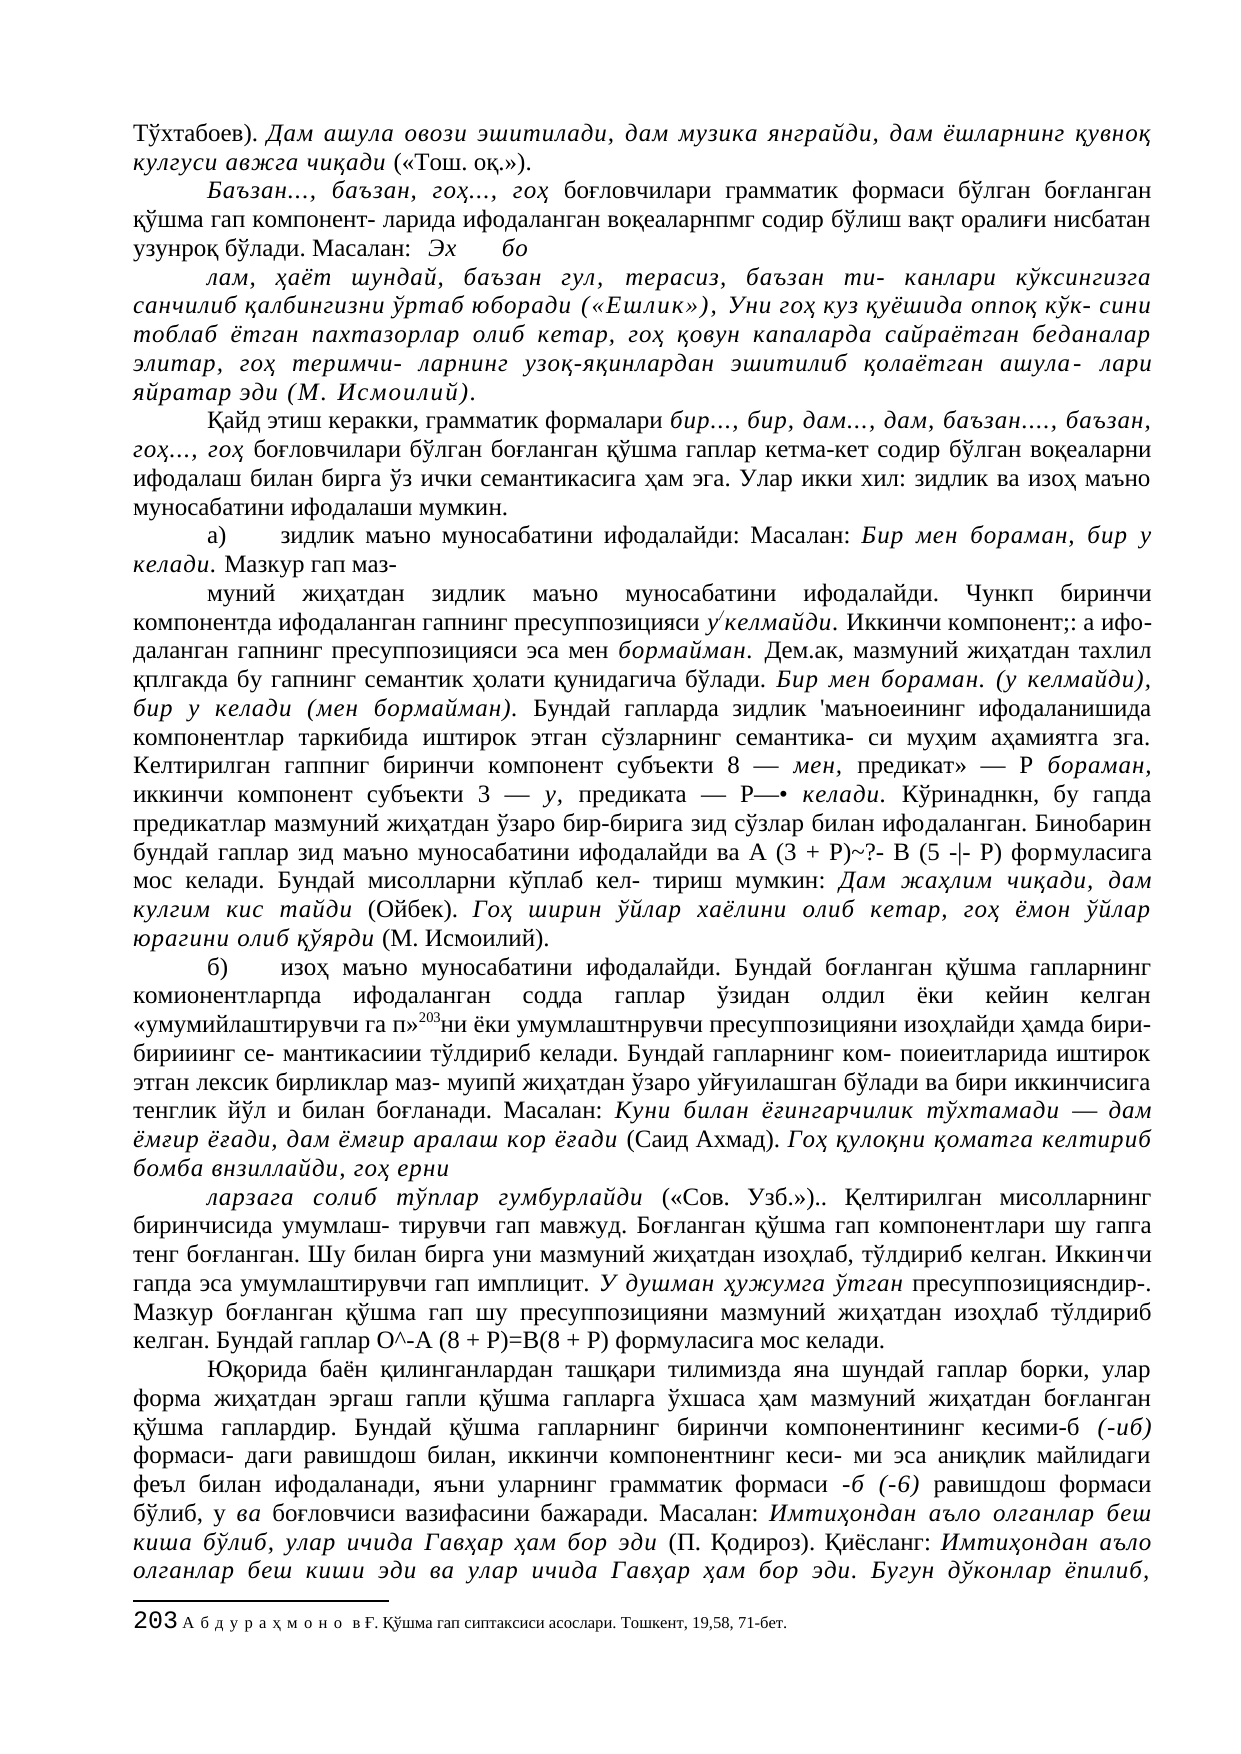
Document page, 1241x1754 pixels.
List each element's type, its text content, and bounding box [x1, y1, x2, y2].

text муний жиҳатдан зидлик маъно муносабатини ифодалайди. Чункп биринчи компонентда ифодаланган гапнинг пресуппозицияси у/келмайди. Иккинчи компонент;: а ифодаланган гапнинг пресуппозицияси эса мен бормайман. Дем.ак, мазмуний жиҳатдан тахлил қплгакда бу гапнинг семантик ҳолати қунидагича бўлади. Бир мен бораман. (у келмайди), бир у келади (мен бормайман). Бундай гапларда зидлик 'маъноеининг ифодаланишида компонентлар таркибида иштирок этган сўзларнинг семантика- си муҳим аҳамиятга зга. Келтирилган гаппниг биринчи компонент субъекти 8 — мен, предикат» — Р бораман, иккинчи компонент субъекти 3 — у, предиката — Р—• келади. Кўринаднкн, бу гапда предикатлар мазмуний жиҳатдан ўзаро бир-бирига зид сўзлар билан ифодаланган. Бинобарин бундай гаплар зид маъно муносабатини ифодалайди ва А (3 + Р)~?- В (5 -|- Р) формуласига мос келади. Бундай мисолларни кўплаб кел- тириш мумкин: Дам жаҳлим чиқади, дам кулгим кис тайди (Ойбек). Гоҳ ширин ўйлар хаёлини олиб кетар, гоҳ ёмон ўйлар юрагини олиб қўярди (М. Исмоилий). [133, 578, 1152, 952]
text Қайд этиш керакки, грамматик формалари бир..., бир, дам..., дам, баъзан...., баъзан, гоҳ..., гоҳ боғловчилари бўлган боғланган қўшма гаплар кетма-кет содир бўлган воқеаларни ифодалаш билан бирга ўз ички семантикасига ҳам эга. Улар икки хил: зидлик ва изоҳ маъно муносабатини ифодалаши мумкин. [133, 406, 1152, 521]
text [133, 1354, 1152, 1584]
text ларзага солиб тўплар гумбурлайди («Сов. Узб.»).. Қелтирилган мисолларнинг биринчисида умумлаш- тирувчи гап мавжуд. Боғланган қўшма гап компонентлари шу гапга тенг боғланган. Шу билан бирга уни мазмуний жиҳатдан изоҳлаб, тўлдириб келган. Иккинчи гапда эса умумлаштирувчи гап имплицит. У душман ҳужумга ўтган пресуппозициясндир-. Мазкур боғланган қўшма гап шу пресуппозицияни мазмуний жиҳатдан изоҳлаб тўлдириб келган. Бундай гаплар О^-А (8 + Р)=В(8 + Р) формуласига мос келади. [133, 1182, 1152, 1354]
text Баъзан..., баъзан, гоҳ..., гоҳ боғловчилари грамматик формаси бўлган боғланган қўшма гап компонент- ларида ифодаланган воқеаларнпмг содир бўлиш вақт оралиғи нисбатан узунроқ бўлади. Масалан: Эх бо [133, 176, 1152, 262]
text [133, 118, 1152, 176]
text б) изоҳ маъно муносабатини ифодалайди. Бундай боғланган қўшма гапларнинг комионентларпда ифодаланган содда гаплар ўзидан олдил ёки кейин келган «умумийлаштирувчи га п»ни ёки умумлаштнрувчи пресуппозицияни изоҳлайди ҳамда бири-бирииинг се- мантикасиии тўлдириб келади. Бундай гапларнинг ком- поиеитларида иштирок этган лексик бирликлар маз- муипй жиҳатдан ўзаро уйғуилашган бўлади ва бири иккинчисига тенглик йўл и билан боғланади. Масалан: Куни билан ёғингарчилик тўхтамади — дам ёмғир ёғади, дам ёмғир аралаш кор ёғади (Саид Ахмад). Гоҳ қулоқни қоматга келтириб бомба внзиллайди, гоҳ ерни [133, 952, 1152, 1182]
text а) зидлик маъно муносабатини ифодалайди: Масалан: Бир мен бораман, бир у келади. Мазкур гап маз- [133, 521, 1152, 578]
text лам, ҳаёт шундай, баъзан гул, терасиз, баъзан ти- канлари кўксингизга санчилиб қалбингизни ўртаб юборади («Ешлик»), Уни гоҳ куз қуёшида оппоқ кўк- сини тоблаб ётган пахтазорлар олиб кетар, гоҳ қовун капаларда сайраётган беданалар элитар, гоҳ теримчи- ларнинг узоқ-яқинлардан эшитилиб қолаётган ашула- лари яйратар эди (М. Исмоилий). [133, 262, 1152, 406]
